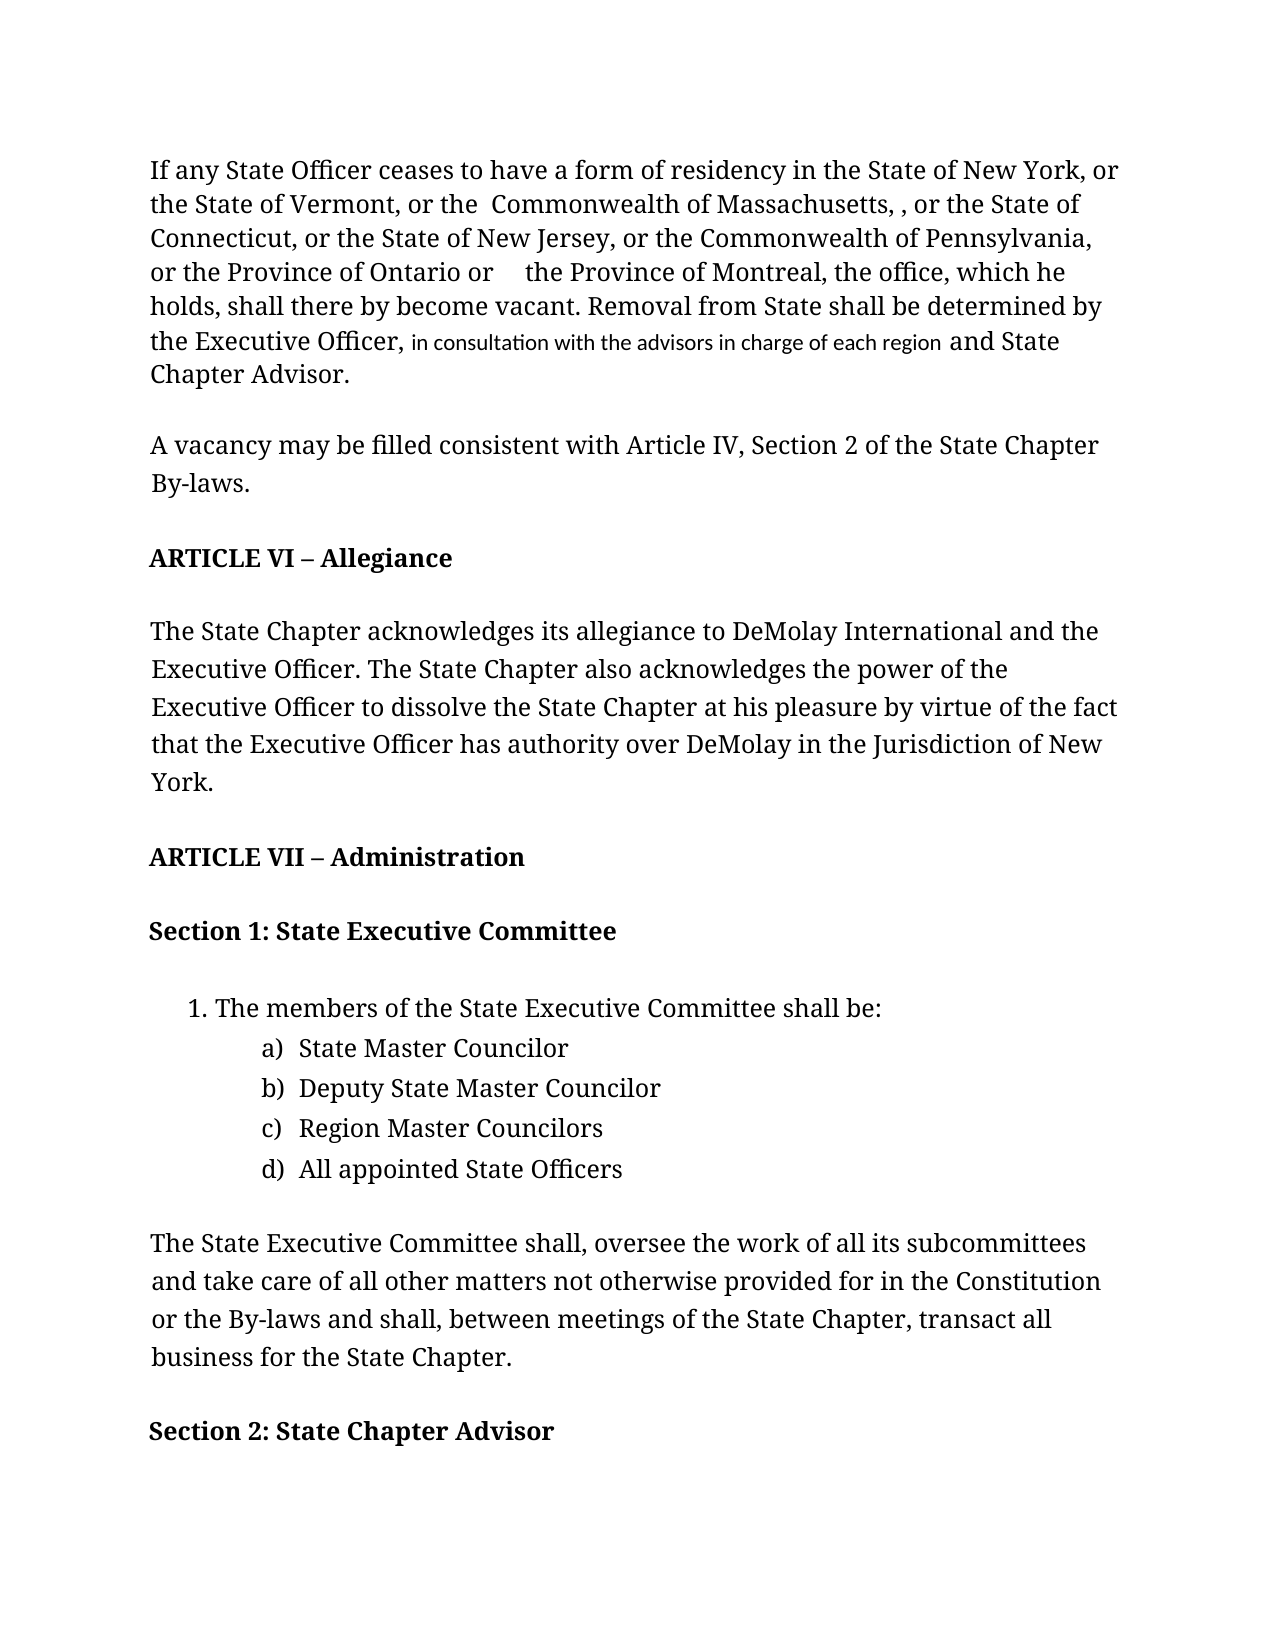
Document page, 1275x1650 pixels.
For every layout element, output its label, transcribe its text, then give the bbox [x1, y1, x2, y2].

subtitle Section 2: State Chapter Advisor [148, 1414, 1125, 1448]
subtitle ARTICLE VI – Allegiance [148, 540, 1125, 574]
subtitle Section 1: State Executive Committee [148, 913, 1125, 947]
text The State Executive Committee shall, oversee the work of all its subcommittees and take care of all other matters not otherwise provided for in the Constitution or the By-laws and shall, between meetings of the State Chapter, transact all business for the State Chapter. [150, 1226, 1125, 1373]
list State Master Councilor [261, 1031, 1125, 1065]
text 1. The members of the State Executive Committee shall be: [187, 991, 1125, 1025]
text ARTICLE VII – Administration [148, 839, 1125, 873]
text If any State Officer ceases to have a form of residency in the State of New York, or the State of Vermont, or the Commonwealth of Massachusetts, , or the State of Connecticut, or the State of New Jersey, or the Commonwealth of Pennsylvania, or the Province of Ontario or the Province of Montreal, the office, which he holds, shall there by become vacant. Removal from State shall be determined by the Executive Officer, in consultation with the advisors in charge of each region and State Chapter Advisor. [150, 153, 1125, 391]
text The State Chapter acknowledges its allegiance to DeMolay International and the Executive Officer. The State Chapter also acknowledges the power of the Executive Officer to dissolve the State Chapter at his pleasure by virtue of the fact that the Executive Officer has authority over DeMolay in the Jurisdiction of New York. [150, 614, 1125, 799]
text A vacancy may be filled consistent with Article IV, Section 2 of the State Chapter By-laws. [150, 428, 1125, 500]
list Region Master Councilors [261, 1111, 1125, 1145]
list All appointed State Officers [261, 1152, 1125, 1186]
list Deputy State Master Councilor [261, 1071, 1125, 1105]
